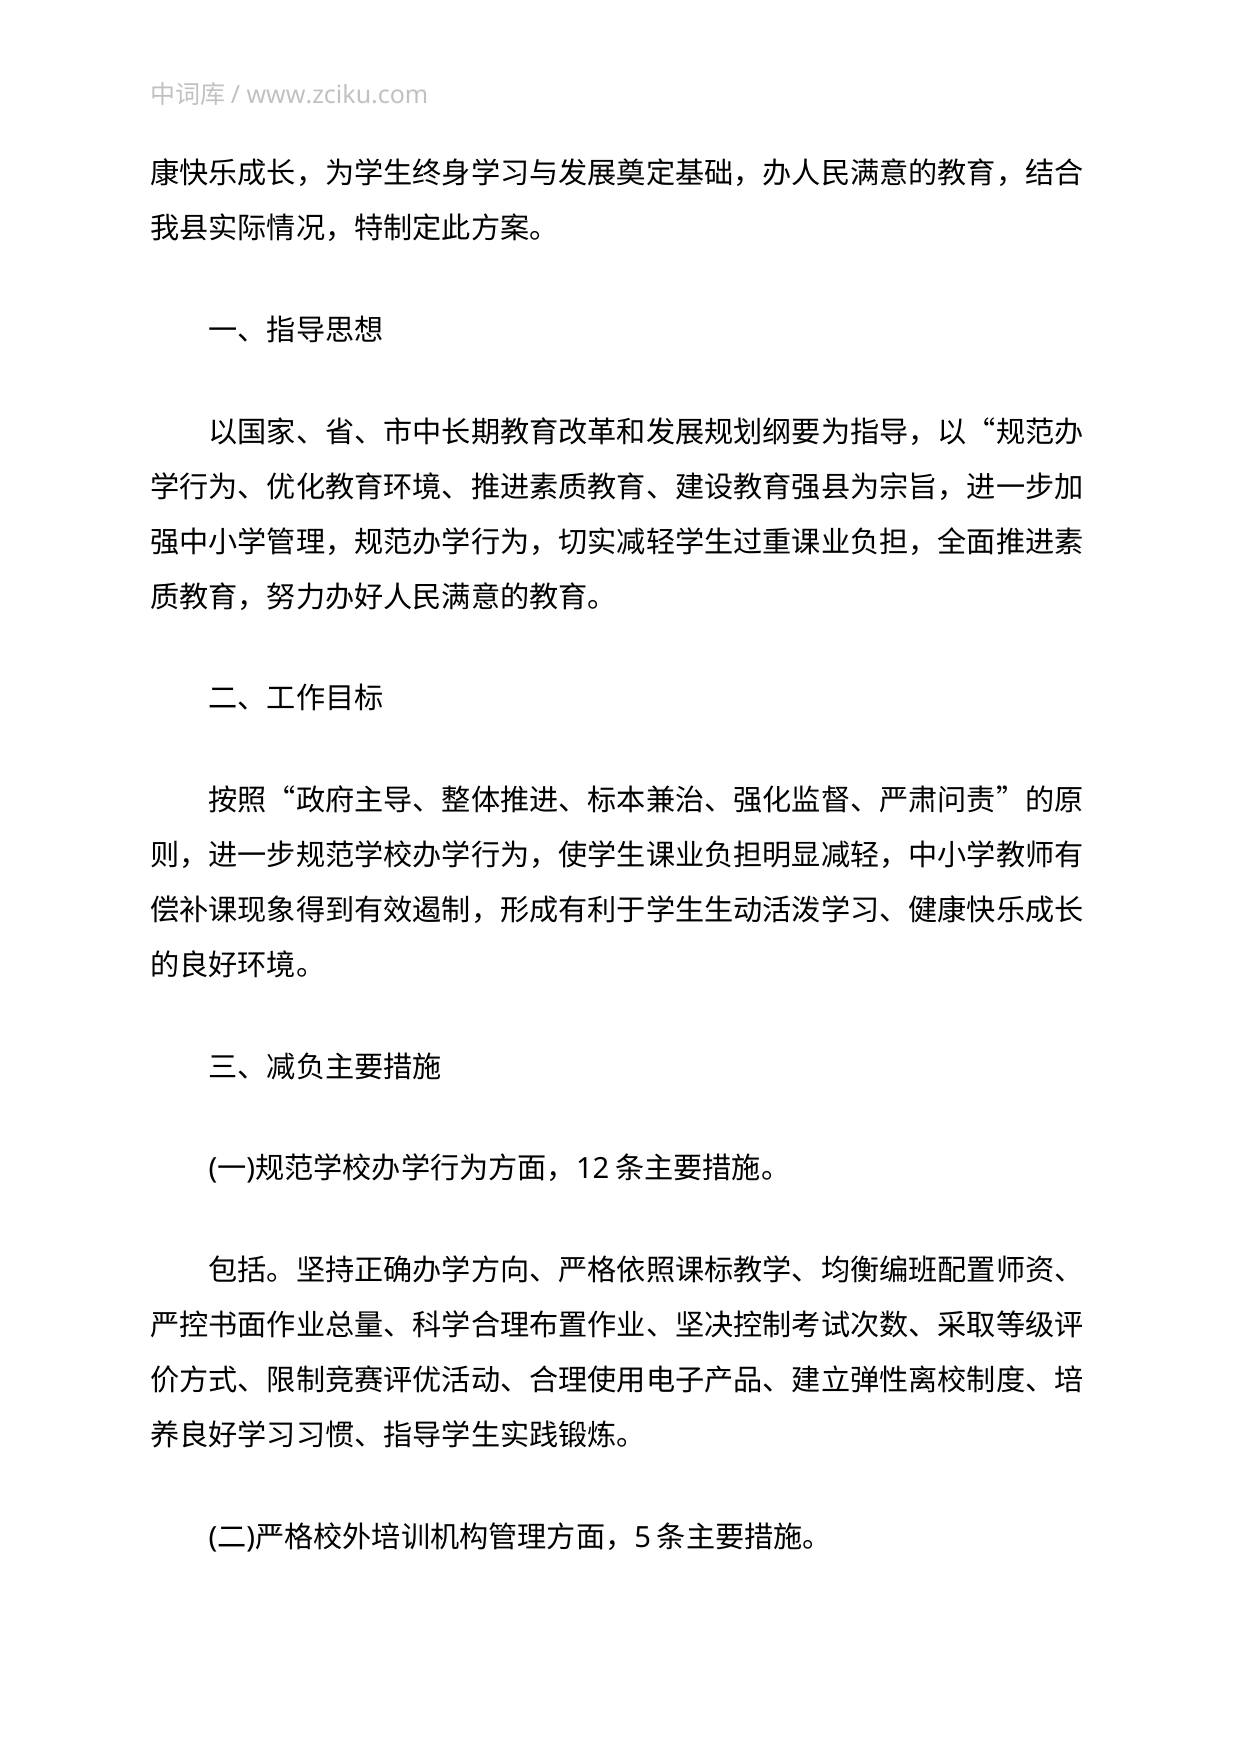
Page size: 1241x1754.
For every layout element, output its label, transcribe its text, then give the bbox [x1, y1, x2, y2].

text 二、工作目标 [150, 675, 1090, 717]
text (二)严格校外培训机构管理方面，5条主要措施。 [150, 1513, 1090, 1556]
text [150, 150, 1090, 247]
text 一、指导思想 [150, 307, 1090, 349]
text 包括。坚持正确办学方向、严格依照课标教学、均衡编班配置师资、严控书面作业总量、科学合理布置作业、坚决控制考试次数、采取等级评价方式、限制竞赛评优活动、合理使用电子产品、建立弹性离校制度、培养良好学习习惯、指导学生实践锻炼。 [150, 1247, 1090, 1454]
text 按照“政府主导、整体推进、标本兼治、强化监督、严肃问责”的原则，进一步规范学校办学行为，使学生课业负担明显减轻，中小学教师有偿补课现象得到有效遏制，形成有利于学生生动活泼学习、健康快乐成长的良好环境。 [150, 777, 1090, 984]
text (一)规范学校办学行为方面，12条主要措施。 [150, 1145, 1090, 1187]
text 三、减负主要措施 [150, 1043, 1090, 1085]
text 以国家、省、市中长期教育改革和发展规划纲要为指导，以“规范办学行为、优化教育环境、推进素质教育、建设教育强县为宗旨，进一步加强中小学管理，规范办学行为，切实减轻学生过重课业负担，全面推进素质教育，努力办好人民满意的教育。 [150, 408, 1090, 615]
